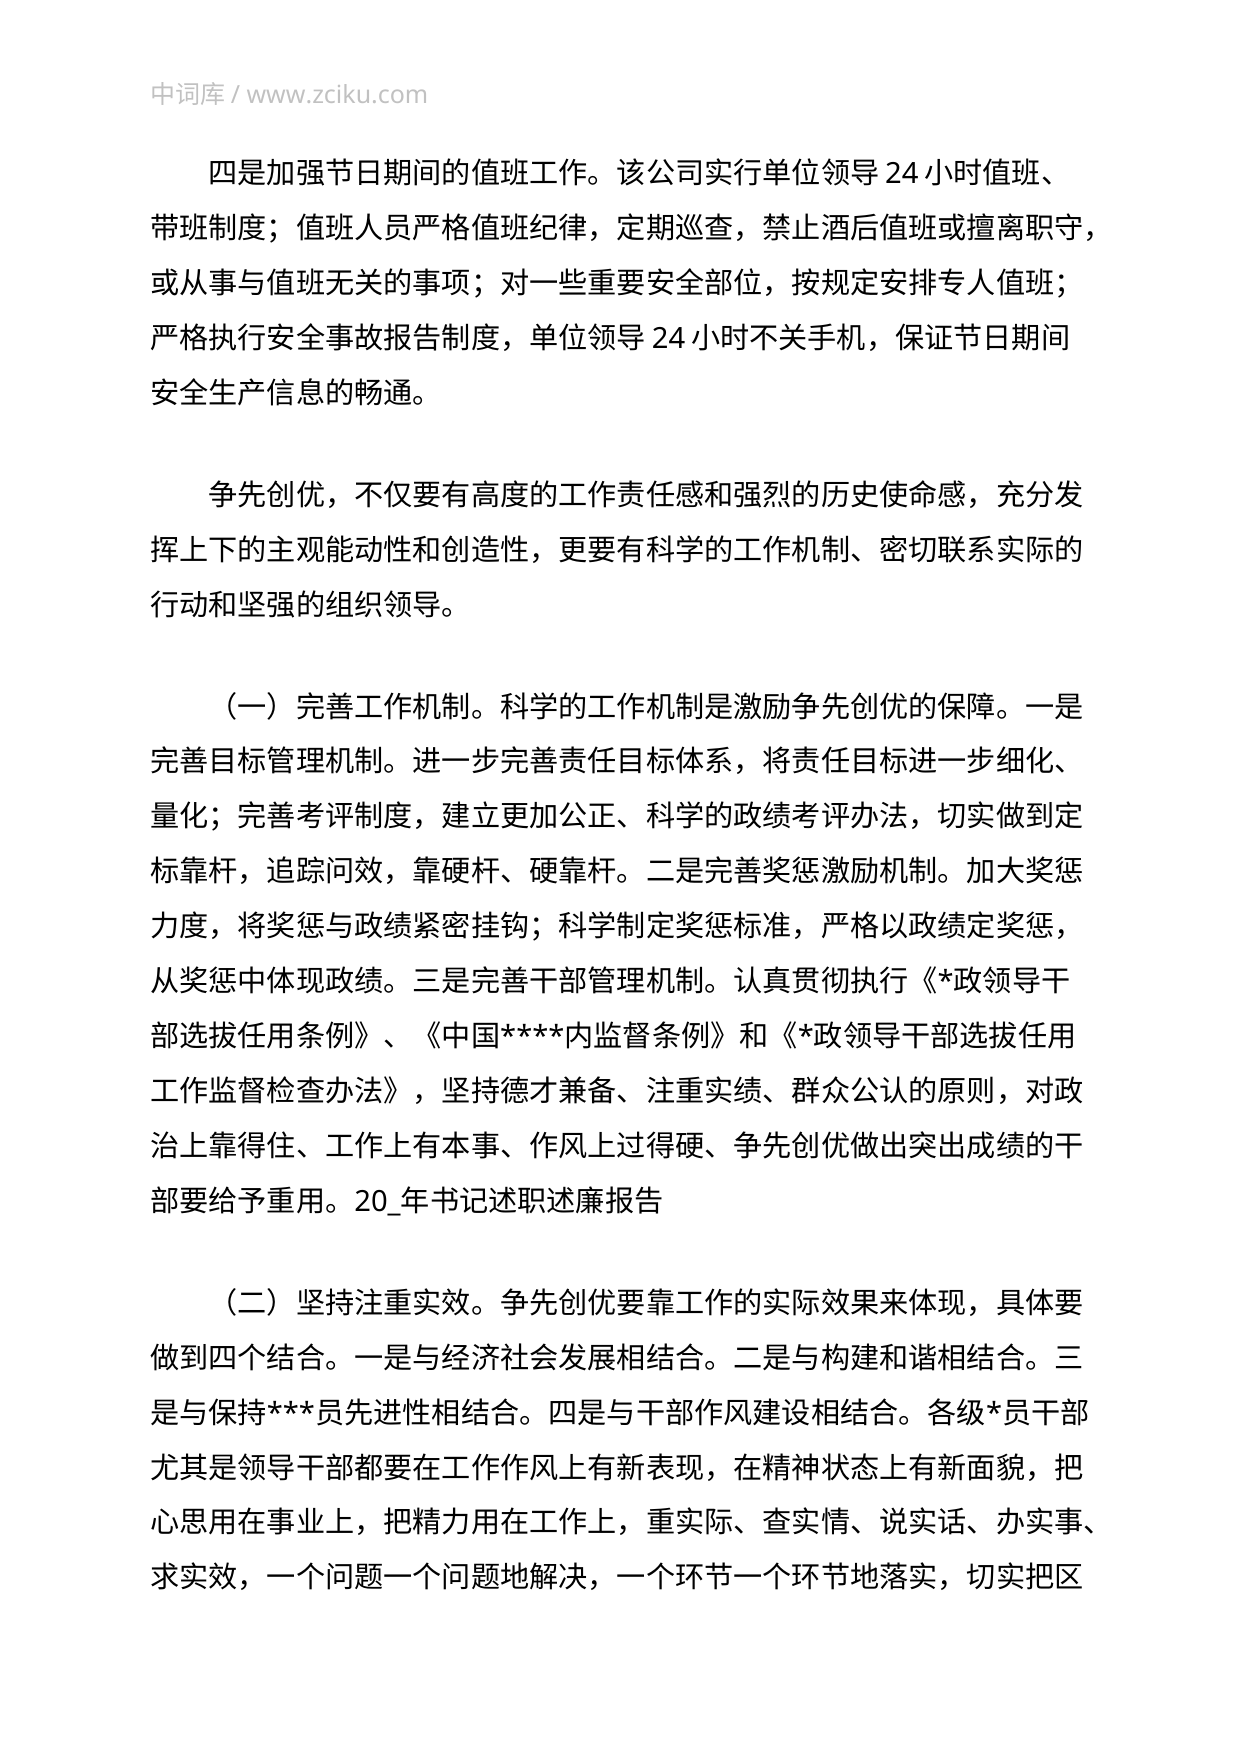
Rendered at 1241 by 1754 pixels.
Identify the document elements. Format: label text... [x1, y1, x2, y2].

text 四是加强节日期间的值班工作。该公司实行单位领导24小时值班、带班制度；值班人员严格值班纪律，定期巡查，禁止酒后值班或擅离职守，或从事与值班无关的事项；对一些重要安全部位，按规定安排专人值班；严格执行安全事故报告制度，单位领导24小时不关手机，保证节日期间安全生产信息的畅通。 [150, 150, 1090, 412]
text 争先创优，不仅要有高度的工作责任感和强烈的历史使命感，充分发挥上下的主观能动性和创造性，更要有科学的工作机制、密切联系实际的行动和坚强的组织领导。 [150, 472, 1090, 624]
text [150, 1279, 1090, 1596]
text （一）完善工作机制。科学的工作机制是激励争先创优的保障。一是完善目标管理机制。进一步完善责任目标体系，将责任目标进一步细化、量化；完善考评制度，建立更加公正、科学的政绩考评办法，切实做到定标靠杆，追踪问效，靠硬杆、硬靠杆。二是完善奖惩激励机制。加大奖惩力度，将奖惩与政绩紧密挂钩；科学制定奖惩标准，严格以政绩定奖惩，从奖惩中体现政绩。三是完善干部管理机制。认真贯彻执行《*政领导干部选拔任用条例》、《中国****内监督条例》和《*政领导干部选拔任用工作监督检查办法》，坚持德才兼备、注重实绩、群众公认的原则，对政治上靠得住、工作上有本事、作风上过得硬、争先创优做出突出成绩的干部要给予重用。20_年书记述职述廉报告 [150, 683, 1090, 1220]
